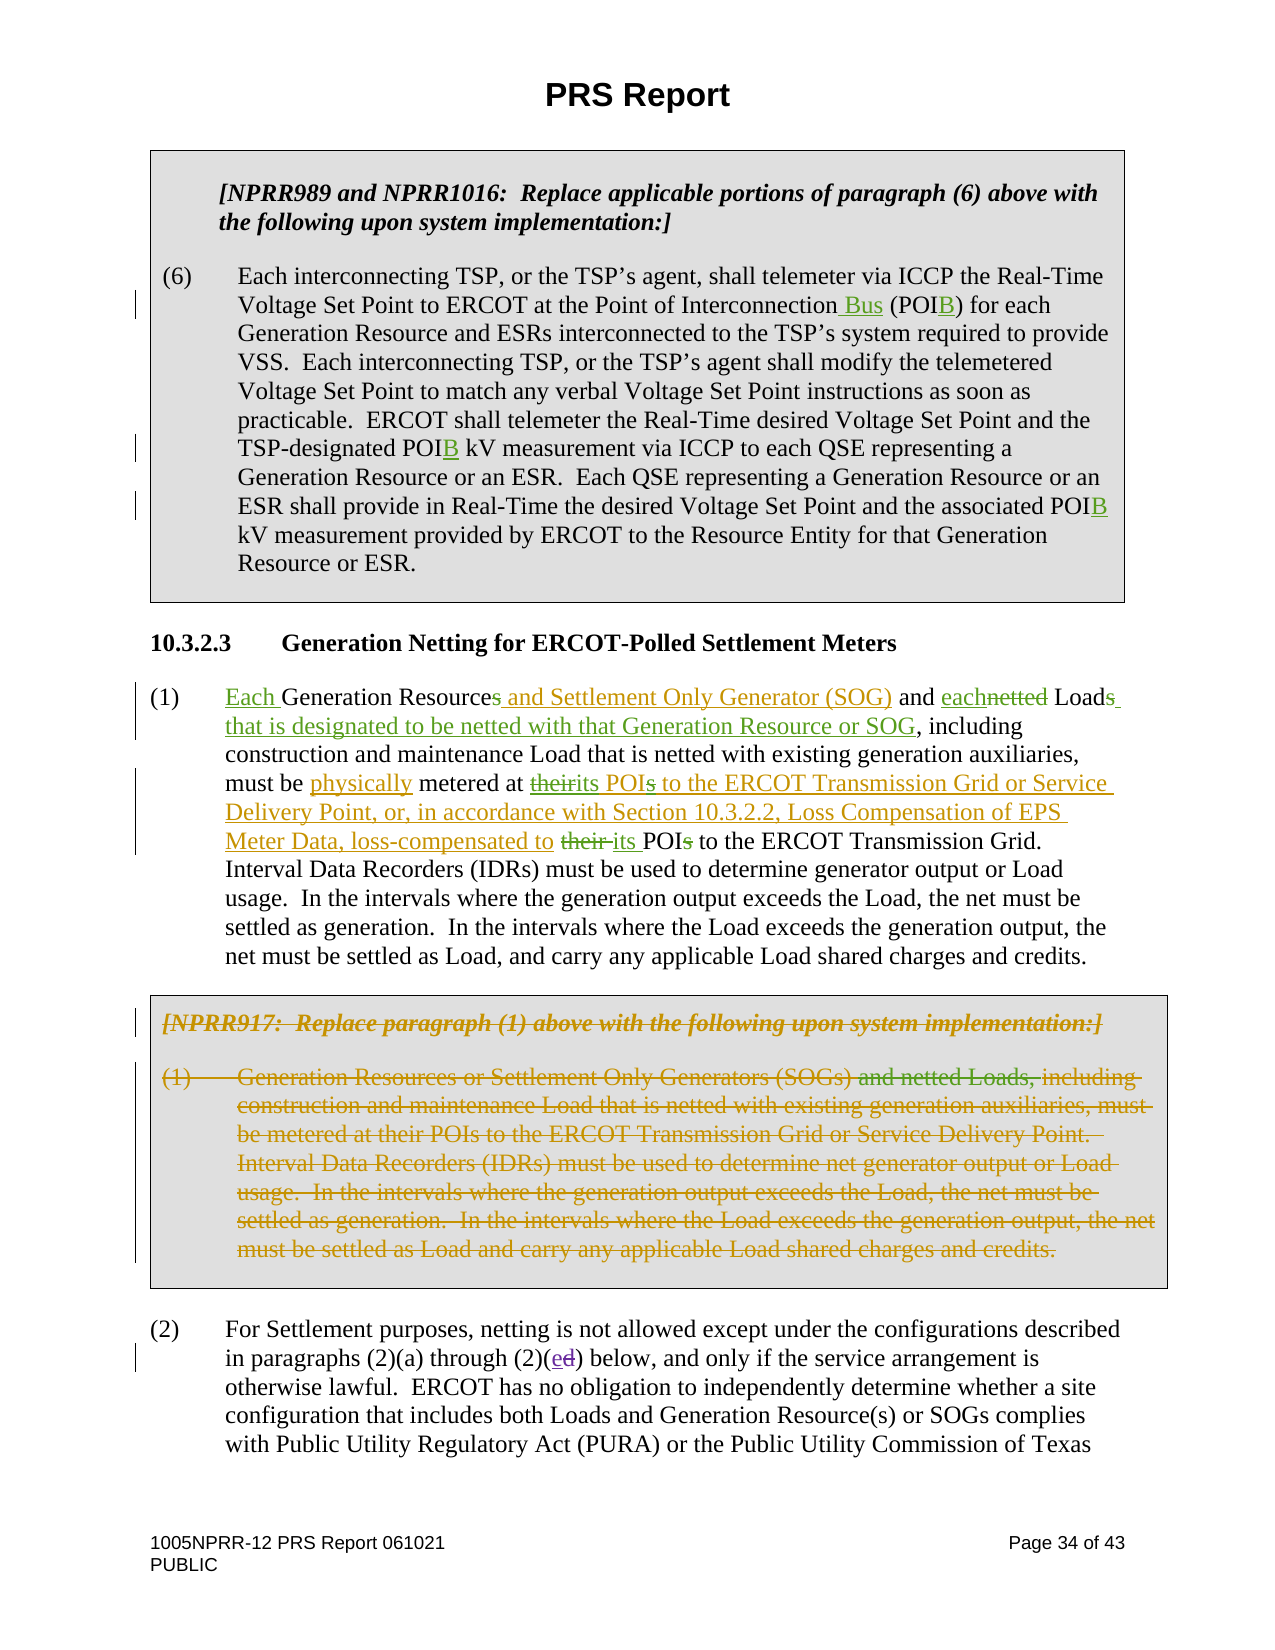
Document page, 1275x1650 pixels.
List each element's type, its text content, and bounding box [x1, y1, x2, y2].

list (1) Generation Resource and Load, including construction and maintenance Load that is netted with existing generation auxiliaries, must be metered at POI to the ERCOT Transmission Grid. Interval Data Recorders (IDRs) must be used to determine generator output or Load usage. In the intervals where the generation output exceeds the Load, the net must be settled as generation. In the intervals where the Load exceeds the generation output, the net must be settled as Load, and carry any applicable Load shared charges and credits. [150, 682, 1125, 969]
table_header [NPRR989 and NPRR1016: Replace applicable portions of paragraph (6) above with the following upon system implementation:] (6) Each interconnecting TSP, or the TSP’s agent, shall telemeter via ICCP the Real-Time Voltage Set Point to ERCOT at the Point of Interconnection (POI) for each Generation Resource and ESRs interconnected to the TSP’s system required to provide VSS. Each interconnecting TSP, or the TSP’s agent shall modify the telemetered Voltage Set Point to match any verbal Voltage Set Point instructions as soon as practicable. ERCOT shall telemeter the Real-Time desired Voltage Set Point and the TSP-designated POI kV measurement via ICCP to each QSE representing a Generation Resource or an ESR. Each QSE representing a Generation Resource or an ESR shall provide in Real-Time the desired Voltage Set Point and the associated POI kV measurement provided by ERCOT to the Resource Entity for that Generation Resource or ESR. [151, 151, 1124, 602]
table_header [151, 996, 1167, 1288]
text 10.3.2.3 Generation Netting for ERCOT-Polled Settlement Meters [150, 628, 1125, 657]
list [150, 1314, 1125, 1458]
